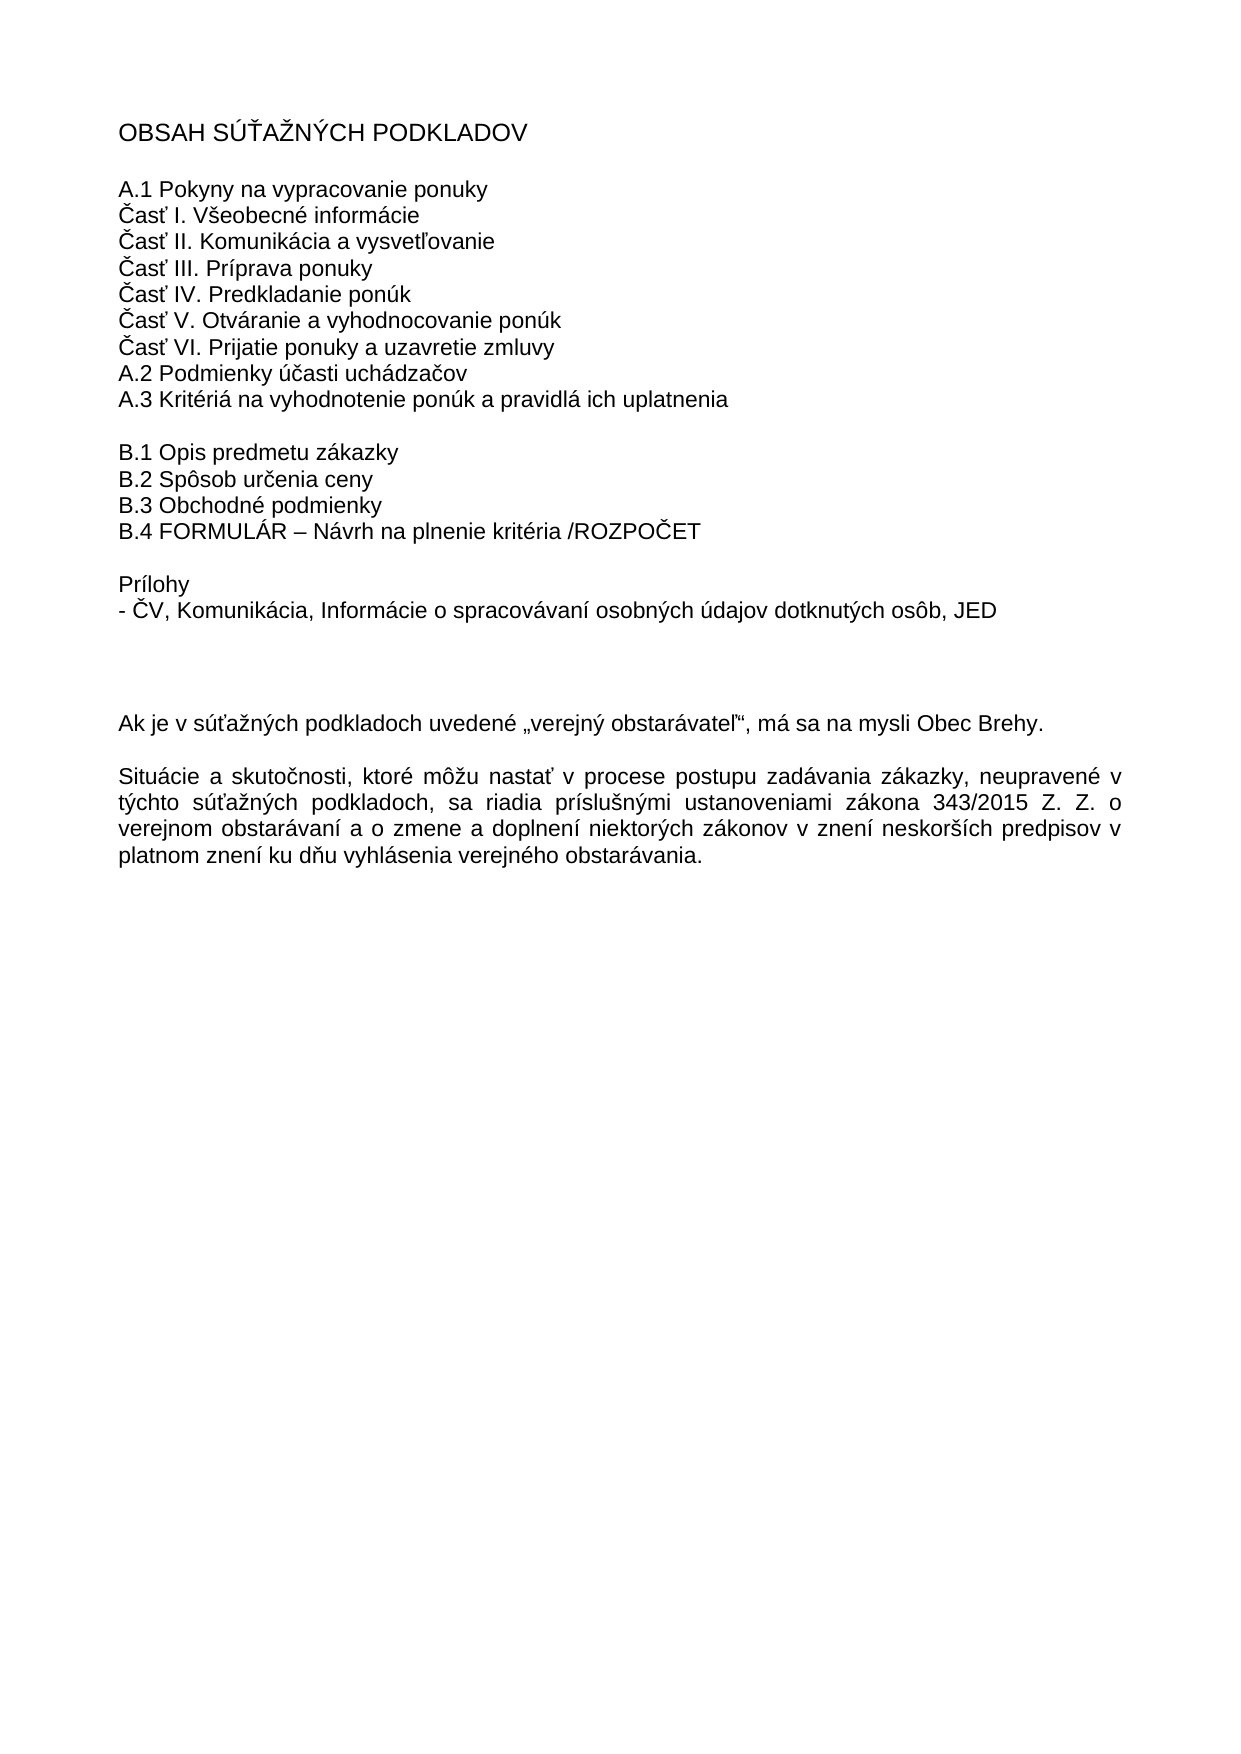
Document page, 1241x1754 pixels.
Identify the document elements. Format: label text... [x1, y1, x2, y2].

text Časť II. Komunikácia a vysvetľovanie [118, 228, 1122, 255]
text A.2 Podmienky účasti uchádzačov [118, 360, 1122, 386]
text Časť I. Všeobecné informácie [118, 202, 1122, 228]
text Časť V. Otváranie a vyhodnocovanie ponúk [118, 307, 1122, 334]
text B.4 FORMULÁR – Návrh na plnenie kritéria /ROZPOČET [118, 518, 1122, 544]
text OBSAH SÚŤAŽNÝCH PODKLADOV [118, 118, 1122, 147]
text B.3 Obchodné podmienky [118, 492, 1122, 518]
text B.1 Opis predmetu zákazky [118, 439, 1122, 466]
text B.2 Spôsob určenia ceny [118, 466, 1122, 492]
text Situácie a skutočnosti, ktoré môžu nastať v procese postupu zadávania zákazky, neupravené v týchto súťažných podkladoch, sa riadia príslušnými ustanoveniami zákona 343/2015 Z. Z. o verejnom obstarávaní a o zmene a doplnení niektorých zákonov v znení neskorších predpisov v platnom znení ku dňu vyhlásenia verejného obstarávania. [118, 763, 1122, 868]
text - ČV, Komunikácia, Informácie o spracovávaní osobných údajov dotknutých osôb, JED [118, 597, 1122, 624]
text Časť III. Príprava ponuky [118, 255, 1122, 281]
text A.1 Pokyny na vypracovanie ponuky [118, 176, 1122, 202]
text Časť IV. Predkladanie ponúk [118, 281, 1122, 307]
text A.3 Kritériá na vyhodnotenie ponúk a pravidlá ich uplatnenia [118, 386, 1122, 413]
text Prílohy [118, 571, 1122, 597]
text Ak je v súťažných podkladoch uvedené „verejný obstarávateľ“, má sa na mysli Obec Brehy. [118, 710, 1122, 736]
text Časť VI. Prijatie ponuky a uzavretie zmluvy [118, 334, 1122, 360]
